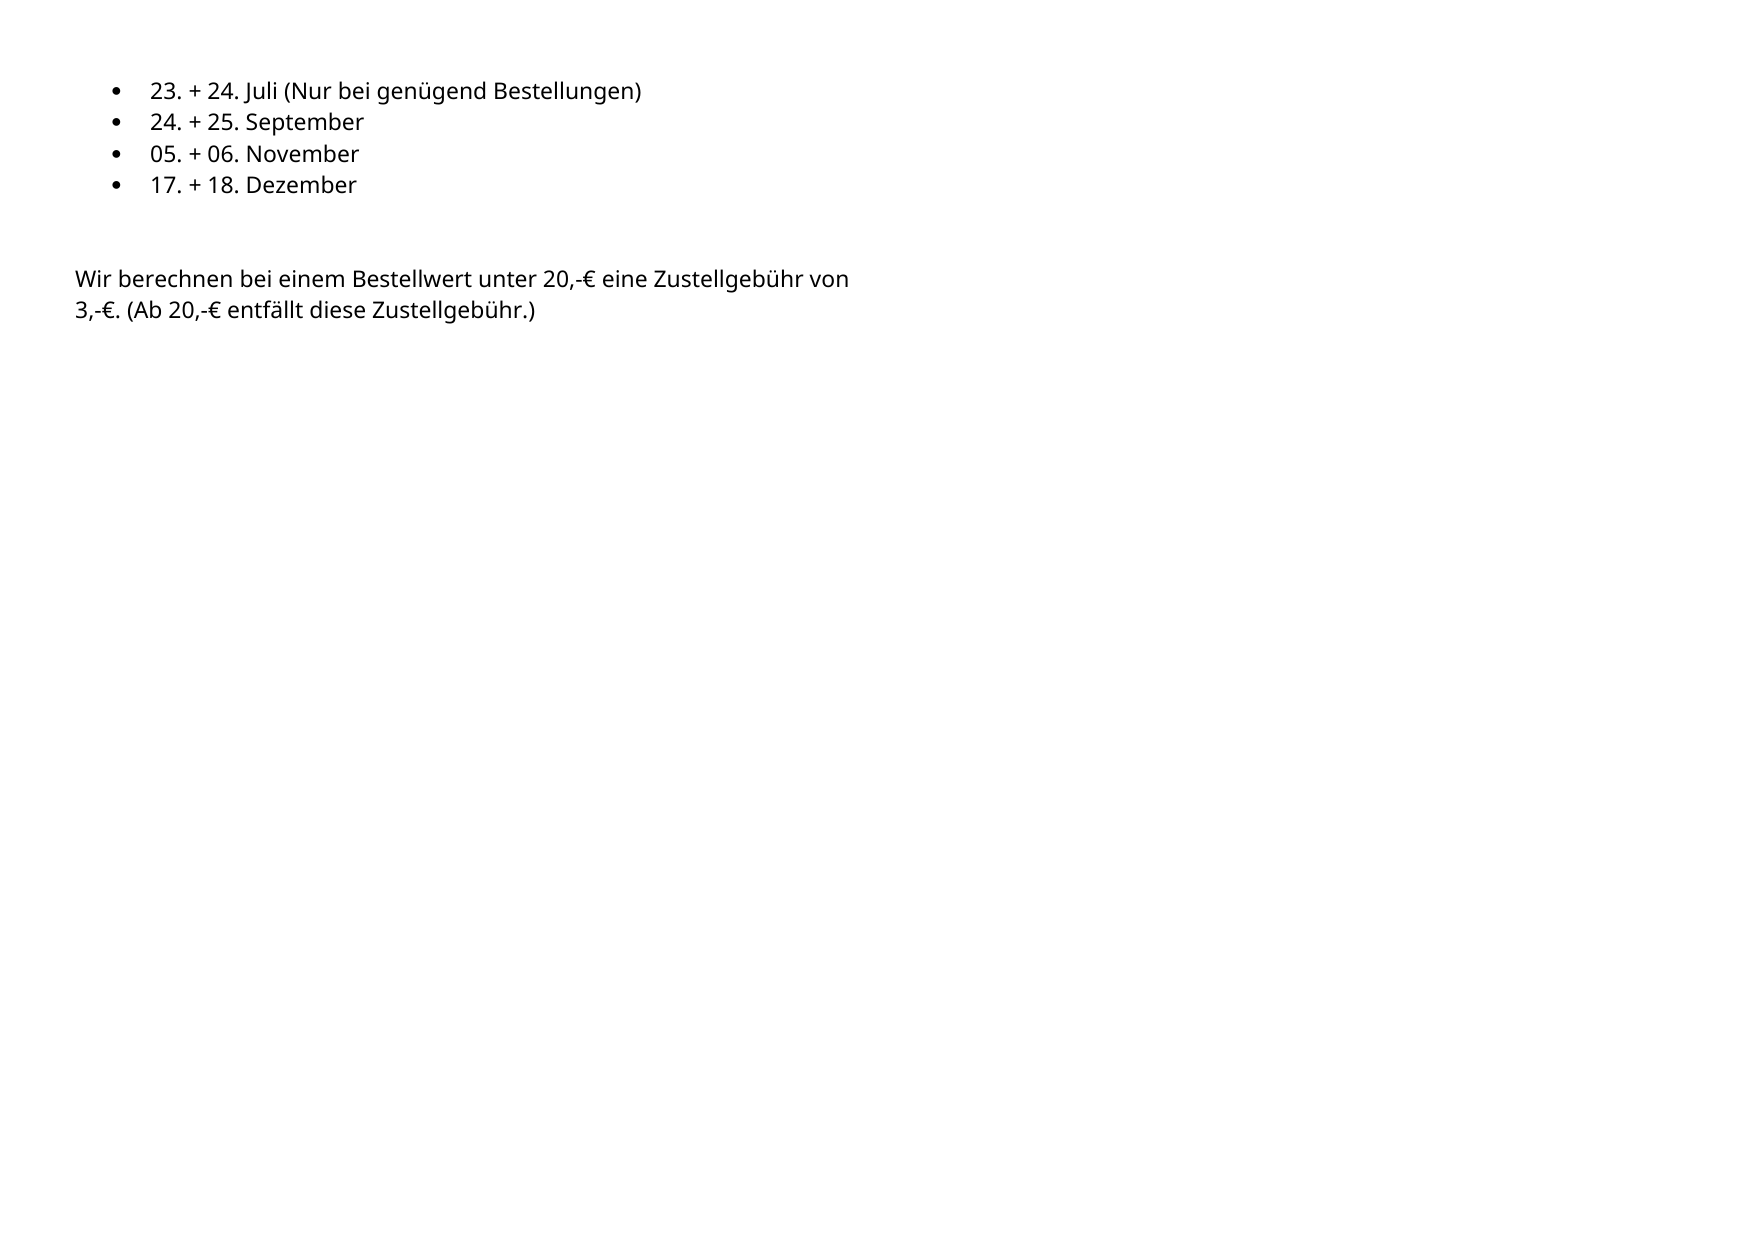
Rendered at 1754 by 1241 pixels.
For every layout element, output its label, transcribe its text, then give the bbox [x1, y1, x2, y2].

list 17. + 18. Dezember [112, 169, 871, 200]
text Wir berechnen bei einem Bestellwert unter 20,-€ eine Zustellgebühr von 3,-€. (Ab 20,-€ entfällt diese Zustellgebühr.) [75, 262, 871, 325]
list 23. + 24. Juli (Nur bei genügend Bestellungen) [112, 75, 871, 106]
list 05. + 06. November [112, 137, 871, 169]
list 24. + 25. September [112, 106, 871, 137]
